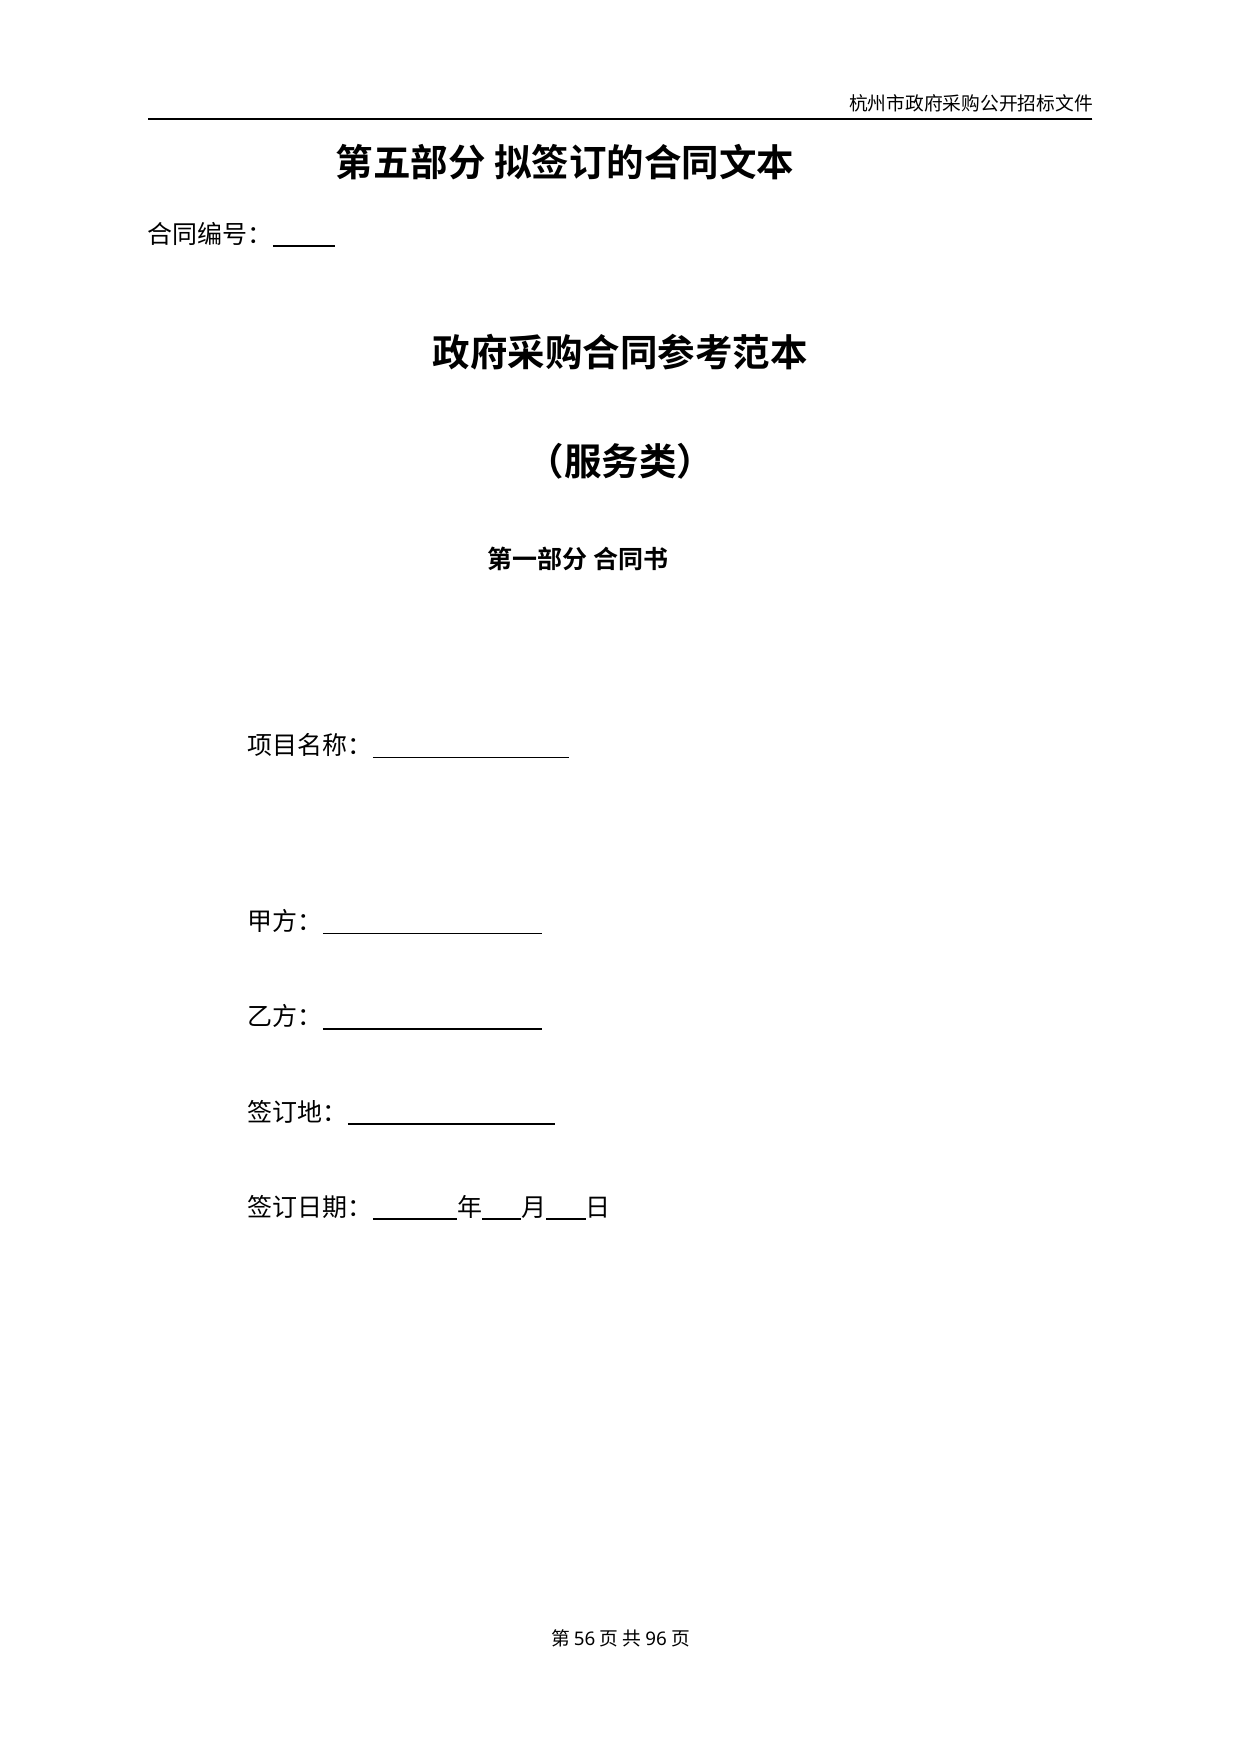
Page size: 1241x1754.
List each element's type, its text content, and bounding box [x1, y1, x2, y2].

text 项目名称： [248, 726, 1092, 762]
text 乙方： [248, 997, 1092, 1033]
text （服务类） [148, 431, 1092, 486]
text 甲方： [248, 902, 1092, 938]
list 拟签订的合同文本 [223, 133, 1092, 187]
text 政府采购合同参考范本 [148, 323, 1092, 377]
text 合同编号： [148, 214, 1092, 251]
text 签订日期： 年 月 日 [148, 1187, 1092, 1224]
text 签订地： [148, 1092, 1092, 1128]
text 第一部分 合同书 [191, 540, 1092, 576]
